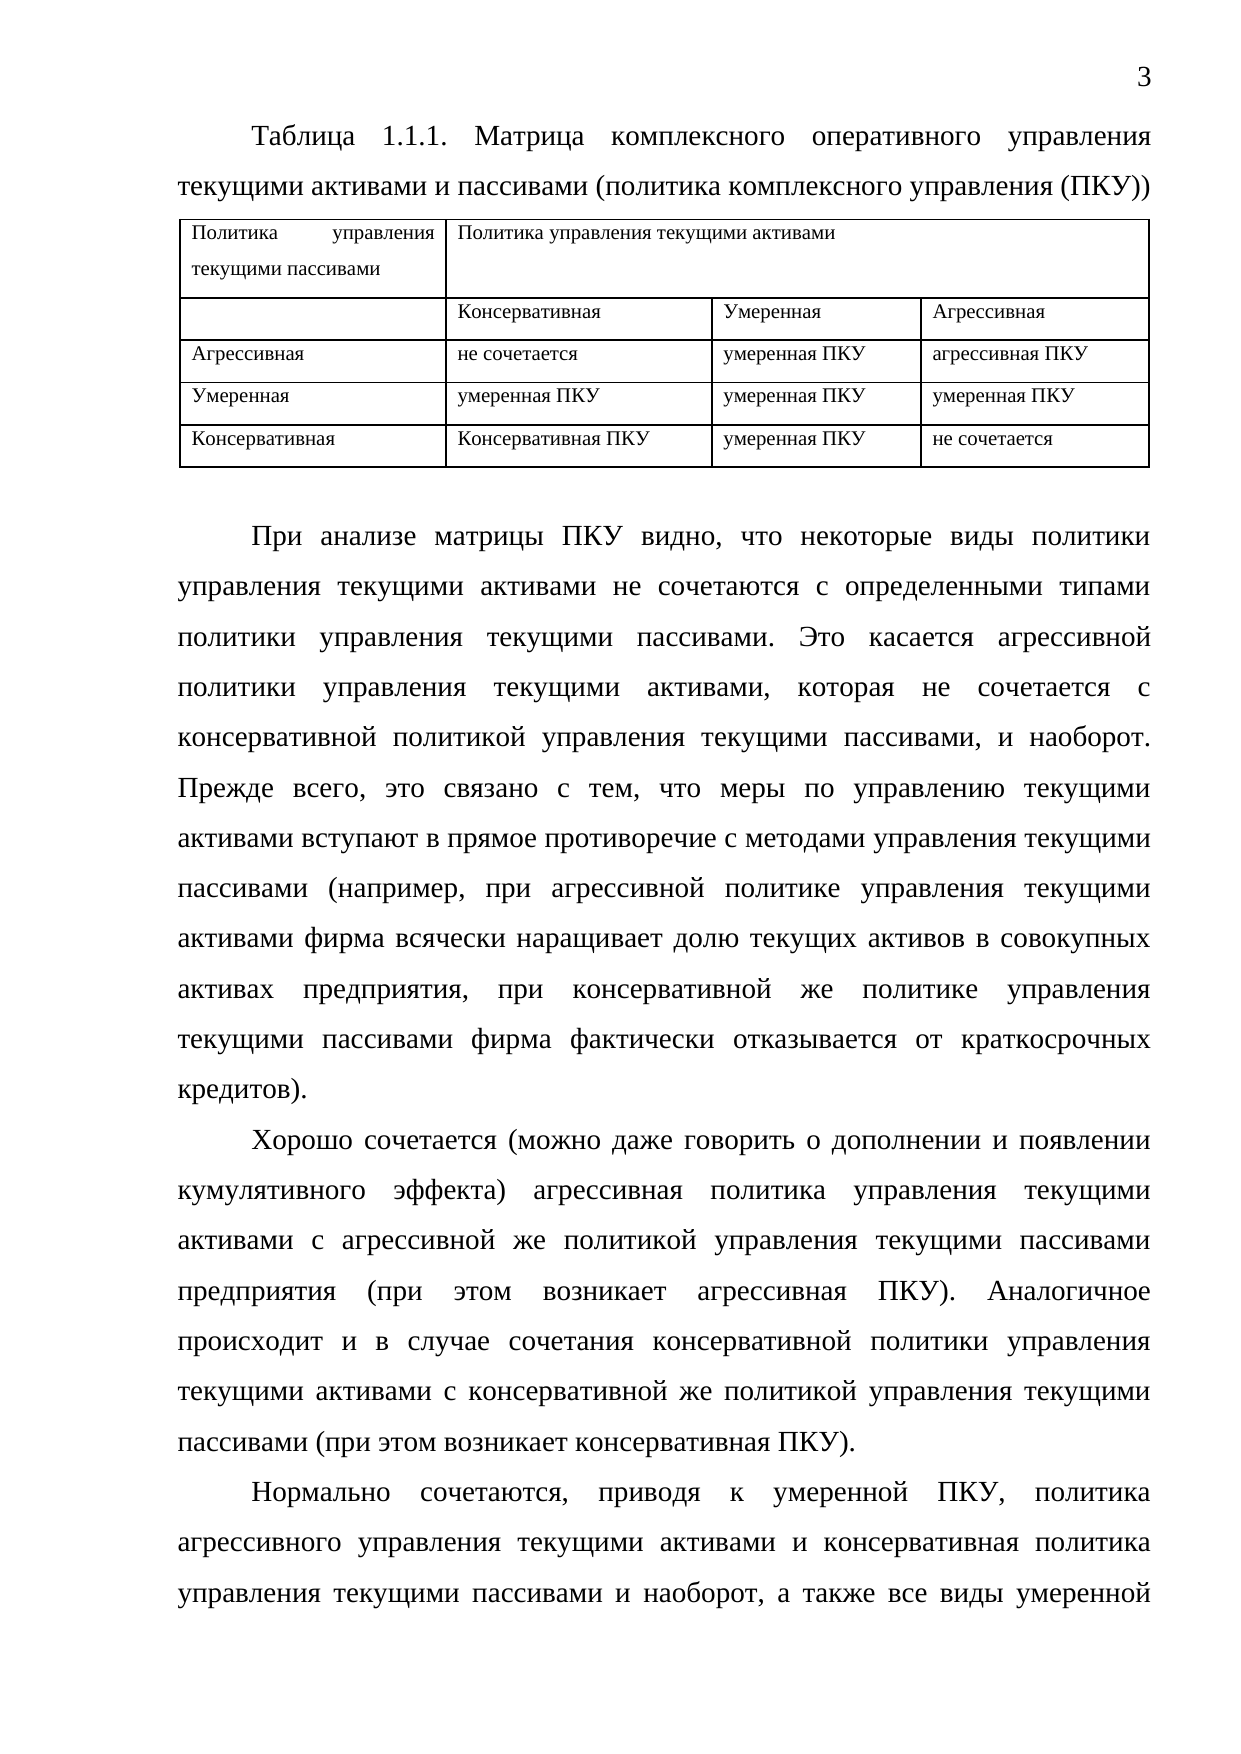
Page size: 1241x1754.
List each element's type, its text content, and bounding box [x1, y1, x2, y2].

table_cell не сочетается [447, 341, 711, 382]
table_header Политика управления текущими пассивами [181, 220, 445, 297]
table_cell Умеренная [181, 383, 445, 424]
table_cell агрессивная ПКУ [922, 341, 1148, 382]
table_cell Консервативная [447, 299, 711, 339]
table_cell умеренная ПКУ [922, 383, 1148, 424]
table_cell Консервативная [181, 426, 445, 466]
table_cell Агрессивная [181, 341, 445, 382]
table_cell Умеренная [713, 299, 920, 339]
text Хорошо сочетается (можно даже говорить о дополнении и появлении кумулятивного эффекта) агрессивная политика управления текущими активами с агрессивной же политикой управления текущими пассивами предприятия (при этом возникает агрессивная ПКУ). Аналогичное происходит и в случае сочетания консервативной политики управления текущими активами с консервативной же политикой управления текущими пассивами (при этом возникает консервативная ПКУ). [177, 1122, 1152, 1457]
table_cell умеренная ПКУ [713, 383, 920, 424]
table_cell умеренная ПКУ [713, 341, 920, 382]
table_cell не сочетается [922, 426, 1148, 466]
table_cell умеренная ПКУ [713, 426, 920, 466]
table_cell [181, 299, 445, 339]
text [177, 1474, 1152, 1608]
table_header Политика управления текущими активами [447, 220, 1148, 297]
table_cell Агрессивная [922, 299, 1148, 339]
text При анализе матрицы ПКУ видно, что некоторые виды политики управления текущими активами не сочетаются с определенными типами политики управления текущими пассивами. Это касается агрессивной политики управления текущими активами, которая не сочетается с консервативной политикой управления текущими пассивами, и наоборот. Прежде всего, это связано с тем, что меры по управлению текущими активами вступают в прямое противоречие с методами управления текущими пассивами (например, при агрессивной политике управления текущими активами фирма всячески наращивает долю текущих активов в совокупных активах предприятия, при консервативной же политике управления текущими пассивами фирма фактически отказывается от краткосрочных кредитов). [177, 518, 1152, 1105]
table_cell умеренная ПКУ [447, 383, 711, 424]
text Таблица 1.1.1. Матрица комплексного оперативного управления текущими активами и пассивами (политика комплексного управления (ПКУ)) [177, 118, 1152, 202]
table_cell Консервативная ПКУ [447, 426, 711, 466]
